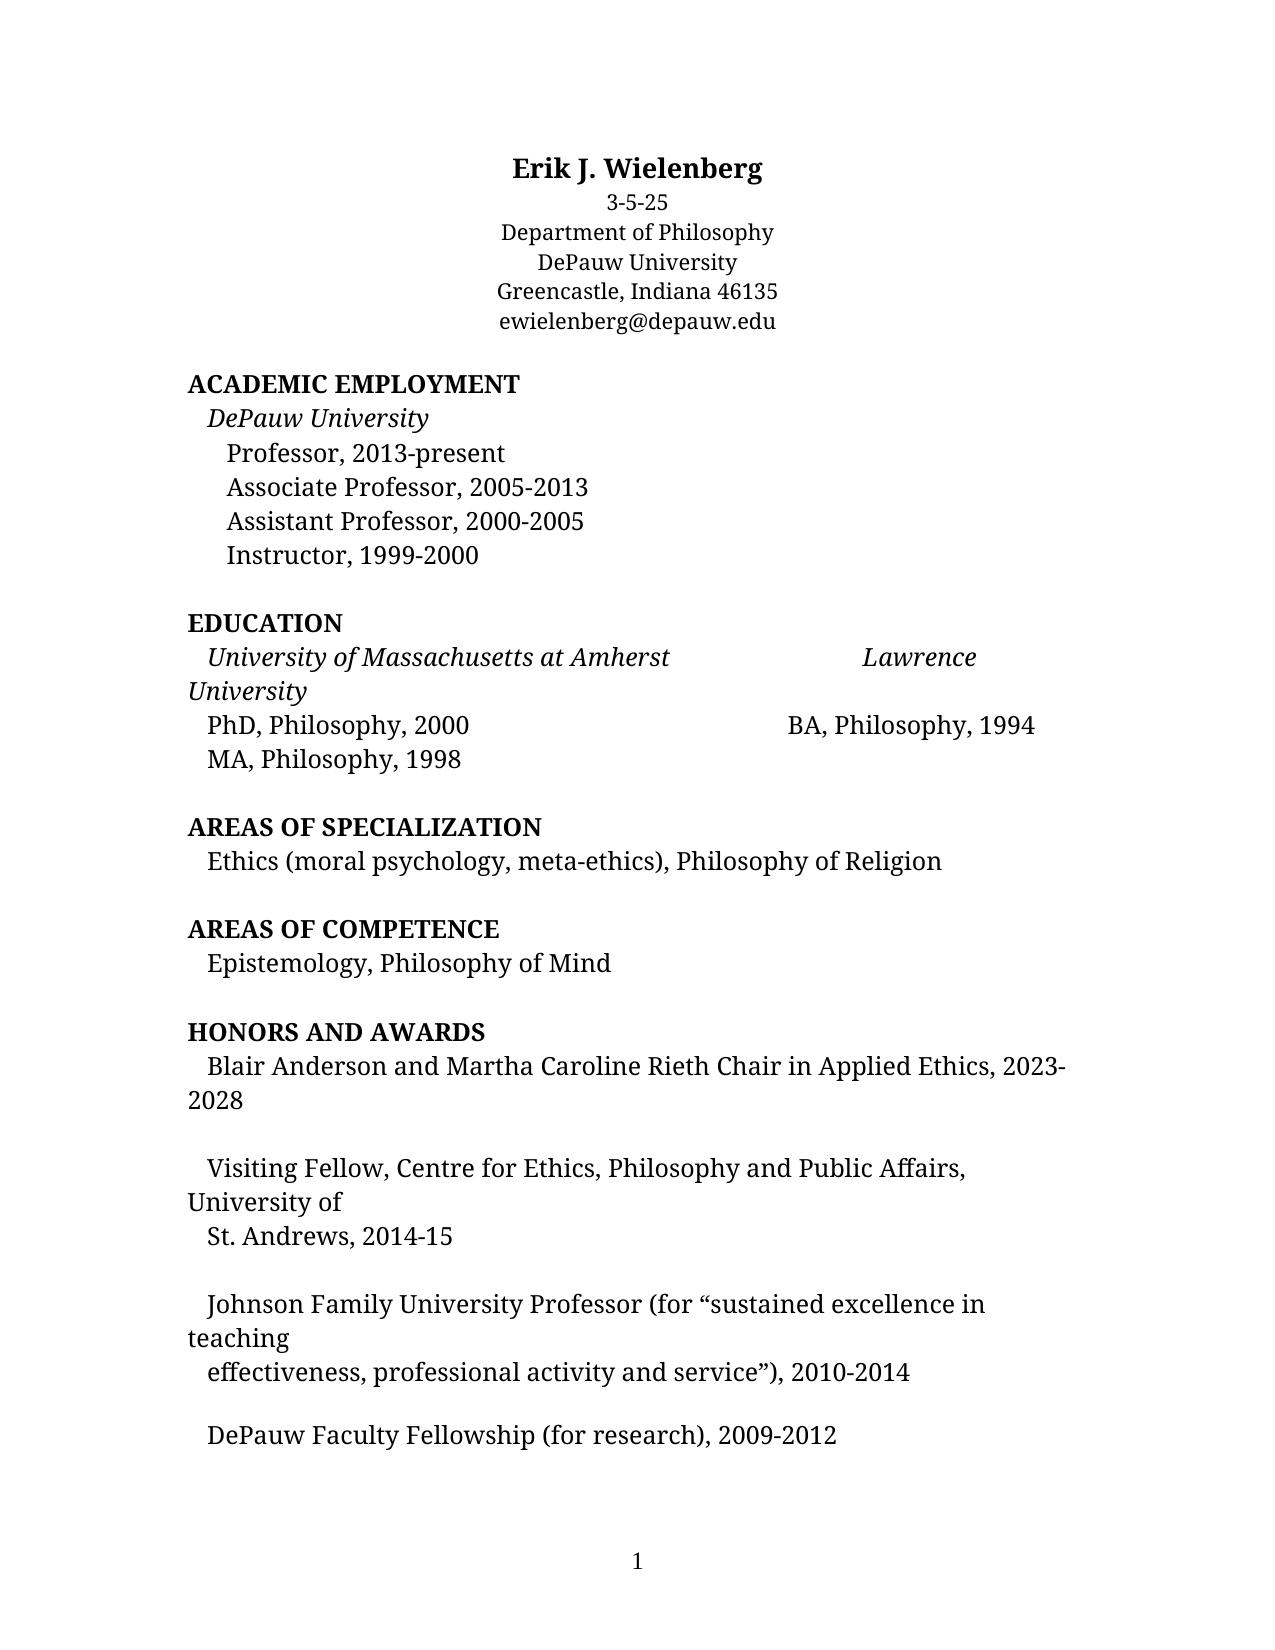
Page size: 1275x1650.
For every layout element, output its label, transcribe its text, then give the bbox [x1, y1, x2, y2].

text 3-5-25 [187, 187, 1087, 217]
text ewielenberg@depauw.edu [187, 306, 1087, 336]
text PhD, Philosophy, 2000 BA, Philosophy, 1994 [187, 708, 1087, 742]
text effectiveness, professional activity and service”), 2010-2014 [187, 1355, 1087, 1389]
text ACADEMIC EMPLOYMENT [187, 367, 1087, 401]
text DePauw University [187, 246, 1087, 276]
text Associate Professor, 2005-2013 [187, 469, 1087, 503]
text Ethics (moral psychology, meta-ethics), Philosophy of Religion [187, 844, 1087, 878]
text Visiting Fellow, Centre for Ethics, Philosophy and Public Affairs, University of St. Andrews, 2014-15 [187, 1151, 1087, 1253]
text AREAS OF COMPETENCE [187, 912, 1087, 946]
text Instructor, 1999-2000 [187, 537, 1087, 571]
text Johnson Family University Professor (for “sustained excellence in teaching [187, 1287, 1087, 1355]
text Greencastle, Indiana 46135 [187, 276, 1087, 306]
text Erik J. Wielenberg [187, 150, 1087, 187]
text Department of Philosophy [187, 217, 1087, 246]
text AREAS OF SPECIALIZATION [187, 810, 1087, 844]
text DePauw University [187, 401, 1087, 435]
text DePauw Faculty Fellowship (for research), 2009-2012 [187, 1418, 1087, 1452]
text Epistemology, Philosophy of Mind [187, 946, 1087, 980]
text MA, Philosophy, 1998 [187, 742, 1087, 776]
text HONORS AND AWARDS [187, 1014, 1087, 1048]
text University of Massachusetts at Amherst Lawrence University [187, 639, 1087, 708]
text Blair Anderson and Martha Caroline Rieth Chair in Applied Ethics, 2023-2028 [187, 1048, 1087, 1116]
text Assistant Professor, 2000-2005 [187, 503, 1087, 537]
text Professor, 2013-present [187, 435, 1087, 469]
text EDUCATION [187, 606, 1087, 639]
